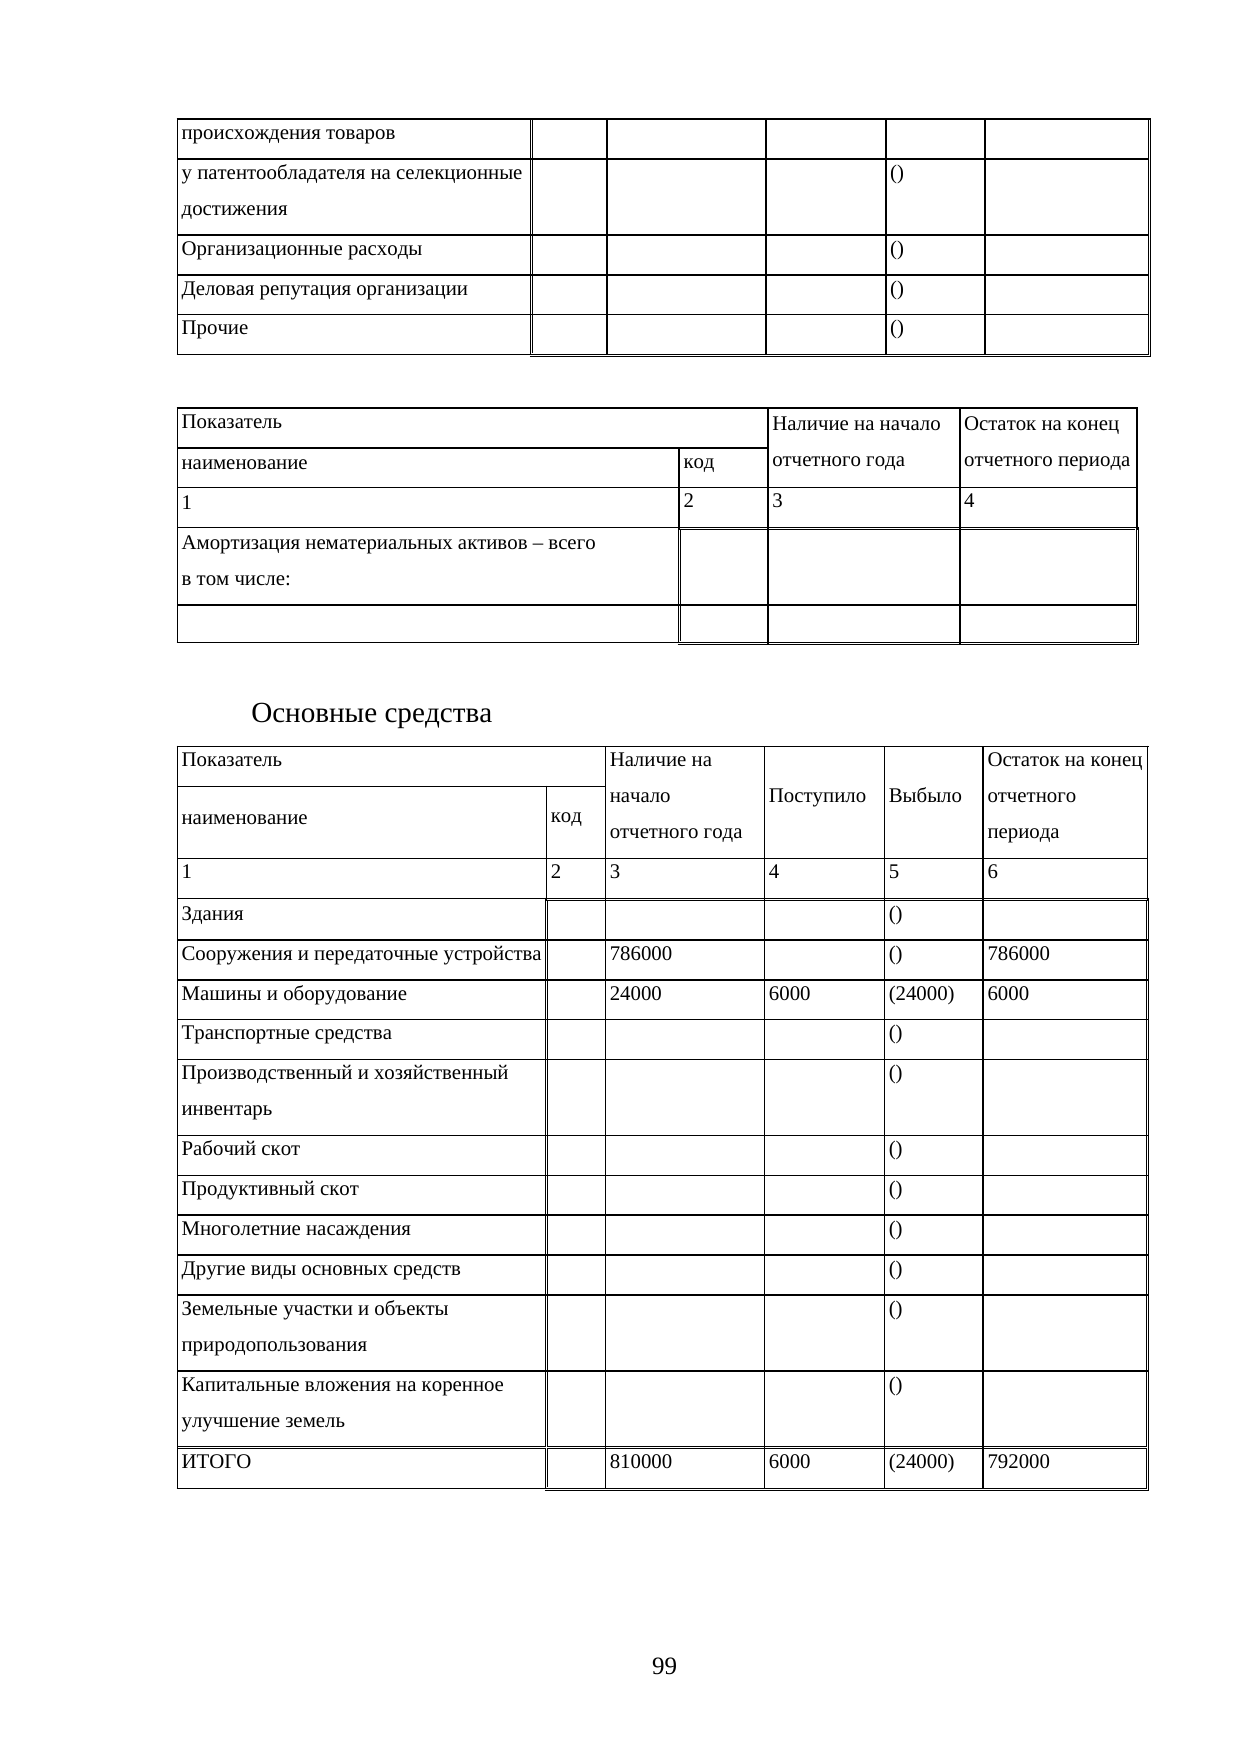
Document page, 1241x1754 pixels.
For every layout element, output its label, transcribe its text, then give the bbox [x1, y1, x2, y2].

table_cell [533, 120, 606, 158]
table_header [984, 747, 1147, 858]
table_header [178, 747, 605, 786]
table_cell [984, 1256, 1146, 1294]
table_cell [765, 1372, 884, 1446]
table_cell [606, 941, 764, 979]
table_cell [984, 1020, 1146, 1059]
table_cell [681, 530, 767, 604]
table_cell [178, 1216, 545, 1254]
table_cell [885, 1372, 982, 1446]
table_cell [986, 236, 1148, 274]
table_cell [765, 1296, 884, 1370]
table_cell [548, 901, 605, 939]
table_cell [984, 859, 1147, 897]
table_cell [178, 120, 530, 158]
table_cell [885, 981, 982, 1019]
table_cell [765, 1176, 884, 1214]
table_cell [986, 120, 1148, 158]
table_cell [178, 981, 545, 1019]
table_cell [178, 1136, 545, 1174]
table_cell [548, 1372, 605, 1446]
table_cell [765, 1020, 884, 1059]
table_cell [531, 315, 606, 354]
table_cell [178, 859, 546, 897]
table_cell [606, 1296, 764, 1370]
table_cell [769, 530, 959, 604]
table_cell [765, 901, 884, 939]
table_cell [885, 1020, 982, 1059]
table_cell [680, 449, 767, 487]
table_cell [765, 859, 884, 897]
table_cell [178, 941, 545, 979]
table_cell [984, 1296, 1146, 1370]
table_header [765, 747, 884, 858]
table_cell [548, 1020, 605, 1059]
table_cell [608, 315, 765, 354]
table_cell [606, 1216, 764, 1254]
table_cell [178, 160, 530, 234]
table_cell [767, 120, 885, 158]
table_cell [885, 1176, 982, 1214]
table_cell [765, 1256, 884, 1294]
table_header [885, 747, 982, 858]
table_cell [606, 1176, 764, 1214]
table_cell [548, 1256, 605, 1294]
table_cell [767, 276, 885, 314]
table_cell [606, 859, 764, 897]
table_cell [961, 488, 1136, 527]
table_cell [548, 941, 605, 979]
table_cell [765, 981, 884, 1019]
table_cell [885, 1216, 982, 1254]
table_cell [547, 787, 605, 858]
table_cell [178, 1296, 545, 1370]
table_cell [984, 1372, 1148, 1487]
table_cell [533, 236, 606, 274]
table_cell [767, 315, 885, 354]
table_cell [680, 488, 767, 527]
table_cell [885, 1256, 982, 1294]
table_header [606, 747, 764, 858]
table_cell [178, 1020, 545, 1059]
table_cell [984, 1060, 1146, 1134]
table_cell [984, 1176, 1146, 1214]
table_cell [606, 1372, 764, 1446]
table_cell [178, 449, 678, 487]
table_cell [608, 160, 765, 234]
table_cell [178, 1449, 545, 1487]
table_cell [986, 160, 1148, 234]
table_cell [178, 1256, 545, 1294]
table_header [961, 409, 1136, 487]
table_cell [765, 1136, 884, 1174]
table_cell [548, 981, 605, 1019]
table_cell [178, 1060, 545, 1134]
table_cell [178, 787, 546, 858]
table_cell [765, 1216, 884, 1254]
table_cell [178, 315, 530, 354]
text Основные средства [177, 695, 1152, 729]
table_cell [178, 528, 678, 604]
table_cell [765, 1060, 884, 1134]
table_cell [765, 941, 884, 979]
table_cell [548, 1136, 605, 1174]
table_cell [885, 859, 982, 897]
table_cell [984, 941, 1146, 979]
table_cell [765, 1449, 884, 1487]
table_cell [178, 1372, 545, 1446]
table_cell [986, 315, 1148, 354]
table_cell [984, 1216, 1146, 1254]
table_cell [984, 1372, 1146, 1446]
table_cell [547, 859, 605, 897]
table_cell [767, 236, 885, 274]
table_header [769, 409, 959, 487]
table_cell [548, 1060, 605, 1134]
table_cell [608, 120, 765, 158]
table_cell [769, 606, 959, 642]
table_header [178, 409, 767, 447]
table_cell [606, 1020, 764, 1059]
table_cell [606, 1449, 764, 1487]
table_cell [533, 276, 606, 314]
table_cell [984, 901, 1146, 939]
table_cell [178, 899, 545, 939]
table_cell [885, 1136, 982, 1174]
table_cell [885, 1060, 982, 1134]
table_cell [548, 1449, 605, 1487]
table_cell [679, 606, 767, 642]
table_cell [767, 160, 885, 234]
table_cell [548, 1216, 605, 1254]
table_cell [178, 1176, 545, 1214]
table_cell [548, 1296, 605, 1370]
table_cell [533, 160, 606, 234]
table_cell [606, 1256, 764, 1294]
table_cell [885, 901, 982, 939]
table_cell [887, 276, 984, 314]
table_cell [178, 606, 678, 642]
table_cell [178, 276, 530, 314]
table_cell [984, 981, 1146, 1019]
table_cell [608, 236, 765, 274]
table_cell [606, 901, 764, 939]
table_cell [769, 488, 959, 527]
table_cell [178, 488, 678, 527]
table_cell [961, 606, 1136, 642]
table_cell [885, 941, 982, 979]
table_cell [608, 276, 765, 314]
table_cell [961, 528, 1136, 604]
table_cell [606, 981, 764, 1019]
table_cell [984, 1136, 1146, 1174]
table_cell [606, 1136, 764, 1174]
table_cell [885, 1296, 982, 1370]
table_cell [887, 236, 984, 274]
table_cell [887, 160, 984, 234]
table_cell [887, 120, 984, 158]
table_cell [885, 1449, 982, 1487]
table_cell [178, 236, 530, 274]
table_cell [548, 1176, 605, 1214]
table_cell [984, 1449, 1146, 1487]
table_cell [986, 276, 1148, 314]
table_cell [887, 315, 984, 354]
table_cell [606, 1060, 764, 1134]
